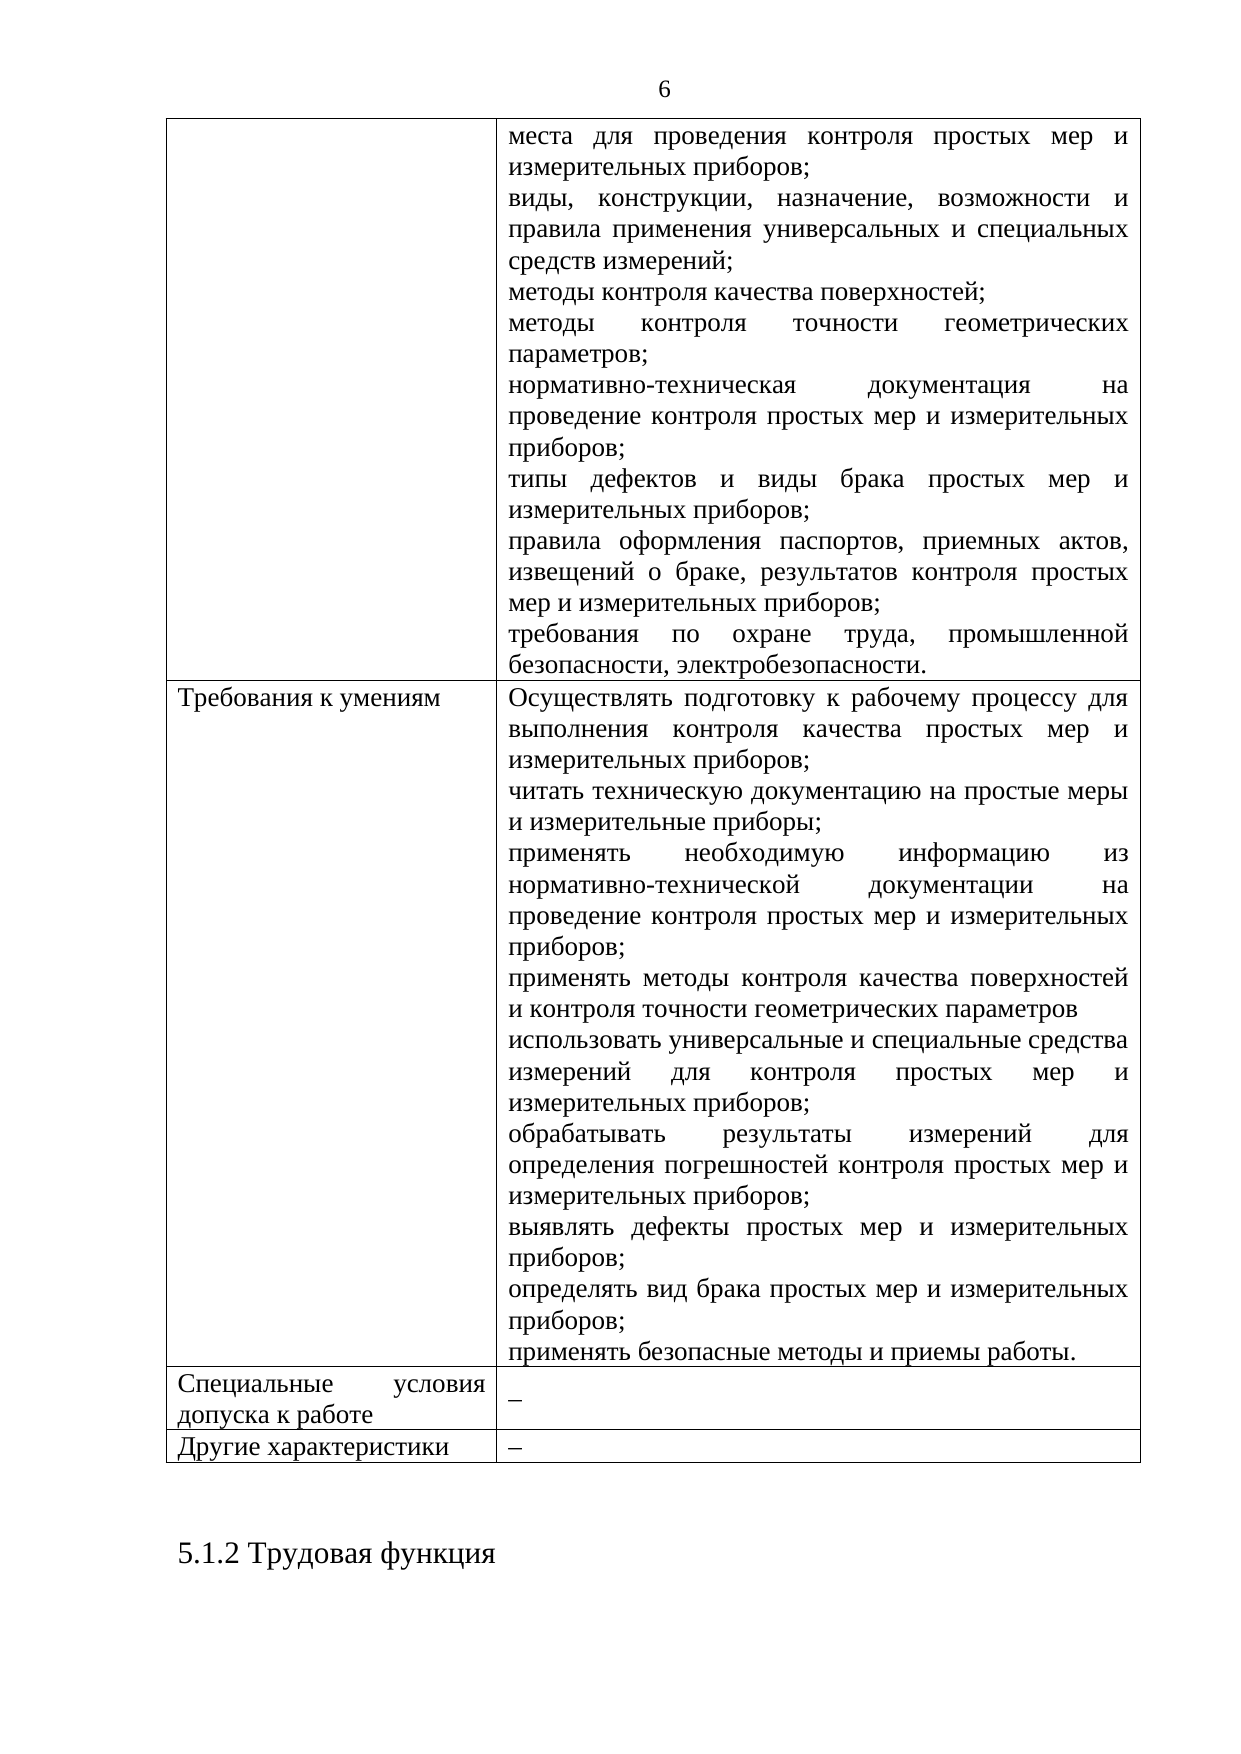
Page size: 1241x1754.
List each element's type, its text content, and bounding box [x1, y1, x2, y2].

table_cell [497, 119, 1140, 680]
table_cell – [497, 1367, 1140, 1429]
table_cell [167, 119, 496, 680]
table_cell – [497, 1430, 1140, 1462]
table_cell Требования к умениям [167, 681, 496, 1366]
table_cell Специальные условия допуска к работе [167, 1367, 496, 1429]
table_cell Другие характеристики [167, 1430, 496, 1462]
list 5.1.2 Трудовая функция [177, 1534, 1152, 1570]
table_cell Осуществлять подготовку к рабочему процессу для выполнения контроля качества простых мер и измерительных приборов; читать техническую документацию на простые меры и измерительные приборы; применять необходимую информацию из нормативно-технической документации на проведение контроля простых мер и измерительных приборов; применять методы контроля качества поверхностей и контроля точности геометрических параметров использовать универсальные и специальные средства измерений для контроля простых мер и измерительных приборов; обрабатывать результаты измерений для определения погрешностей контроля простых мер и измерительных приборов; выявлять дефекты простых мер и измерительных приборов; определять вид брака простых мер и измерительных приборов; применять безопасные методы и приемы работы. [497, 681, 1140, 1366]
